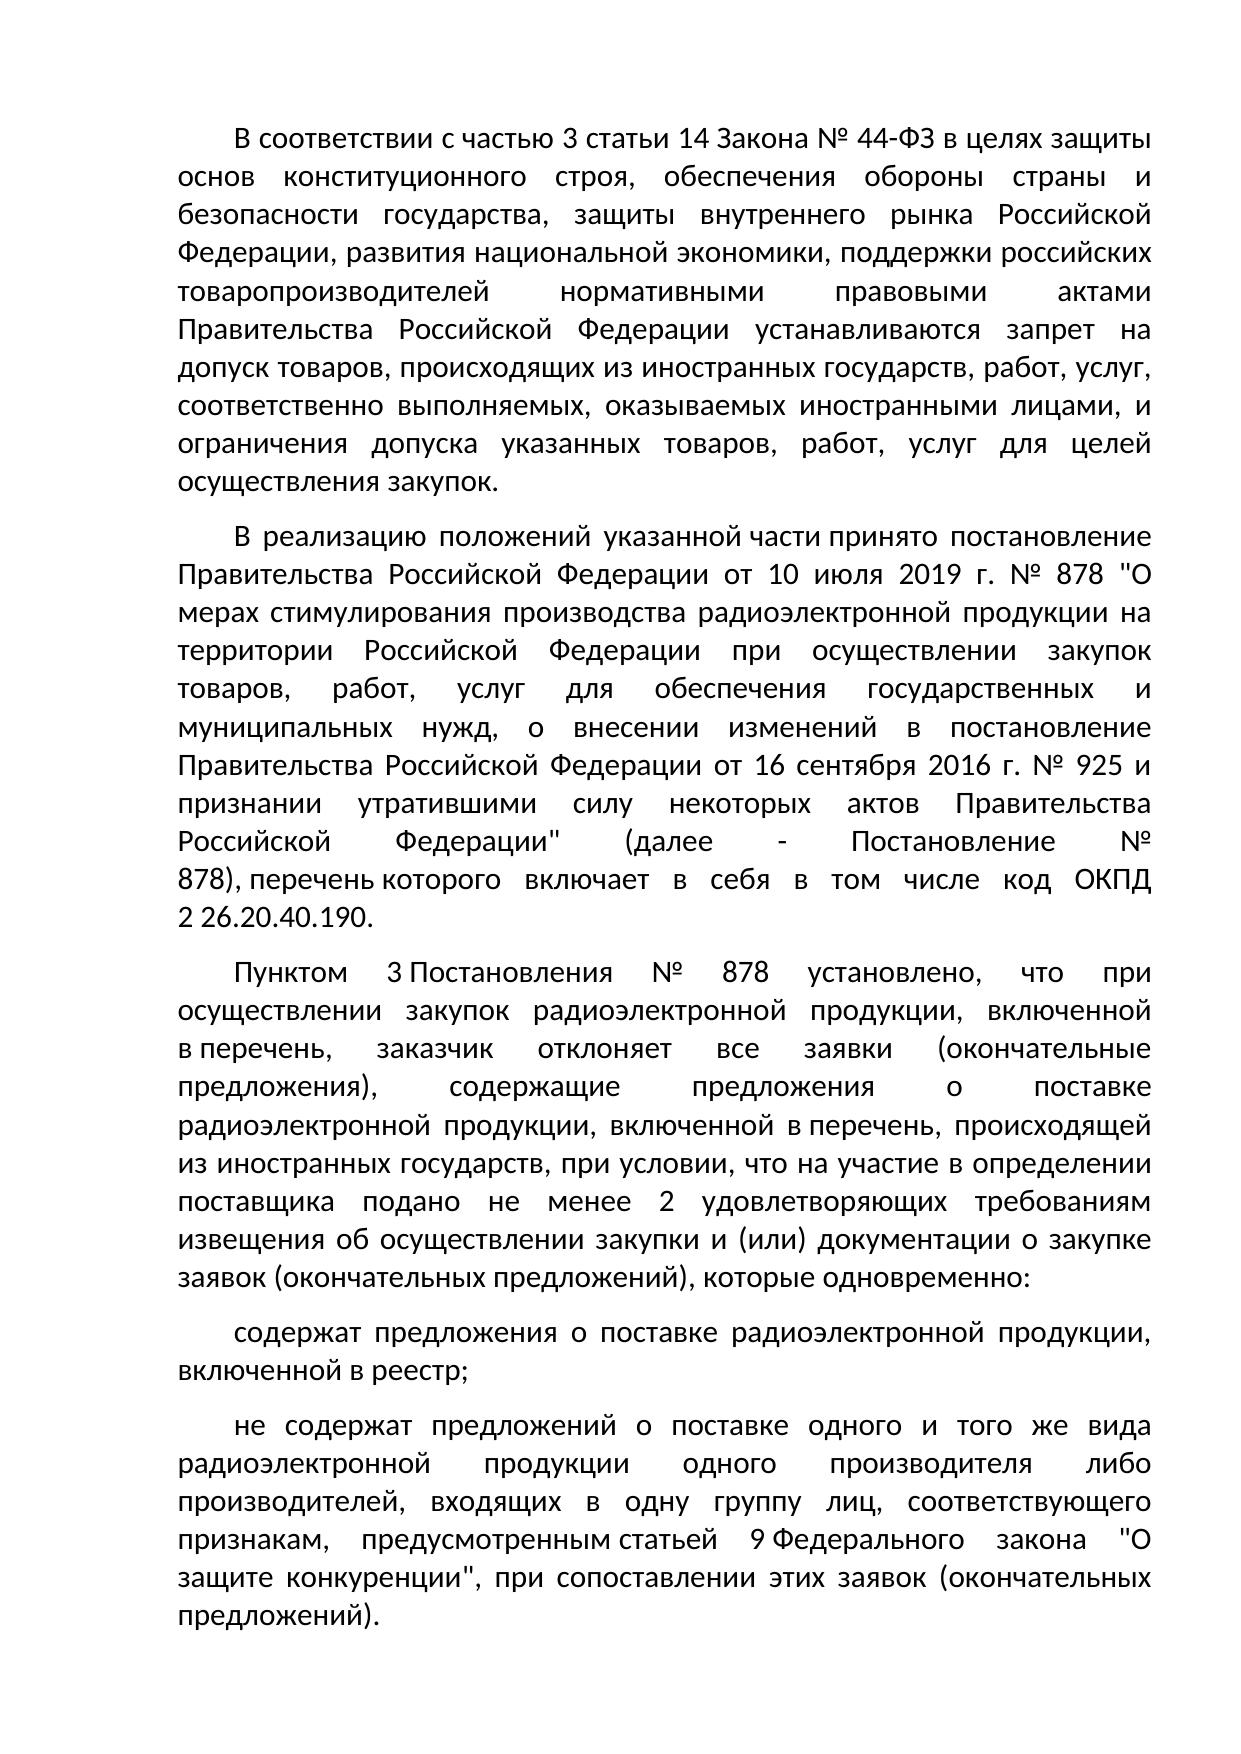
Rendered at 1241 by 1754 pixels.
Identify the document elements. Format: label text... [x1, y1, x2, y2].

text содержат предложения о поставке радиоэлектронной продукции, включенной в реестр; [177, 1312, 1152, 1388]
text В соответствии с частью 3 статьи 14 Закона № 44-ФЗ в целях защиты основ конституционного строя, обеспечения обороны страны и безопасности государства, защиты внутреннего рынка Российской Федерации, развития национальной экономики, поддержки российских товаропроизводителей нормативными правовыми актами Правительства Российской Федерации устанавливаются запрет на допуск товаров, происходящих из иностранных государств, работ, услуг, соответственно выполняемых, оказываемых иностранными лицами, и ограничения допуска указанных товаров, работ, услуг для целей осуществления закупок. [177, 118, 1152, 499]
text не содержат предложений о поставке одного и того же вида радиоэлектронной продукции одного производителя либо производителей, входящих в одну группу лиц, соответствующего признакам, предусмотренным статьей 9 Федерального закона "О защите конкуренции", при сопоставлении этих заявок (окончательных предложений). [177, 1405, 1152, 1633]
text Пунктом 3 Постановления № 878 установлено, что при осуществлении закупок радиоэлектронной продукции, включенной в перечень, заказчик отклоняет все заявки (окончательные предложения), содержащие предложения о поставке радиоэлектронной продукции, включенной в перечень, происходящей из иностранных государств, при условии, что на участие в определении поставщика подано не менее 2 удовлетворяющих требованиям извещения об осуществлении закупки и (или) документации о закупке заявок (окончательных предложений), которые одновременно: [177, 952, 1152, 1295]
text В реализацию положений указанной части принято постановление Правительства Российской Федерации от 10 июля 2019 г. № 878 "О мерах стимулирования производства радиоэлектронной продукции на территории Российской Федерации при осуществлении закупок товаров, работ, услуг для обеспечения государственных и муниципальных нужд, о внесении изменений в постановление Правительства Российской Федерации от 16 сентября 2016 г. № 925 и признании утратившими силу некоторых актов Правительства Российской Федерации" (далее - Постановление № 878), перечень которого включает в себя в том числе код ОКПД 2 26.20.40.190. [177, 516, 1152, 935]
